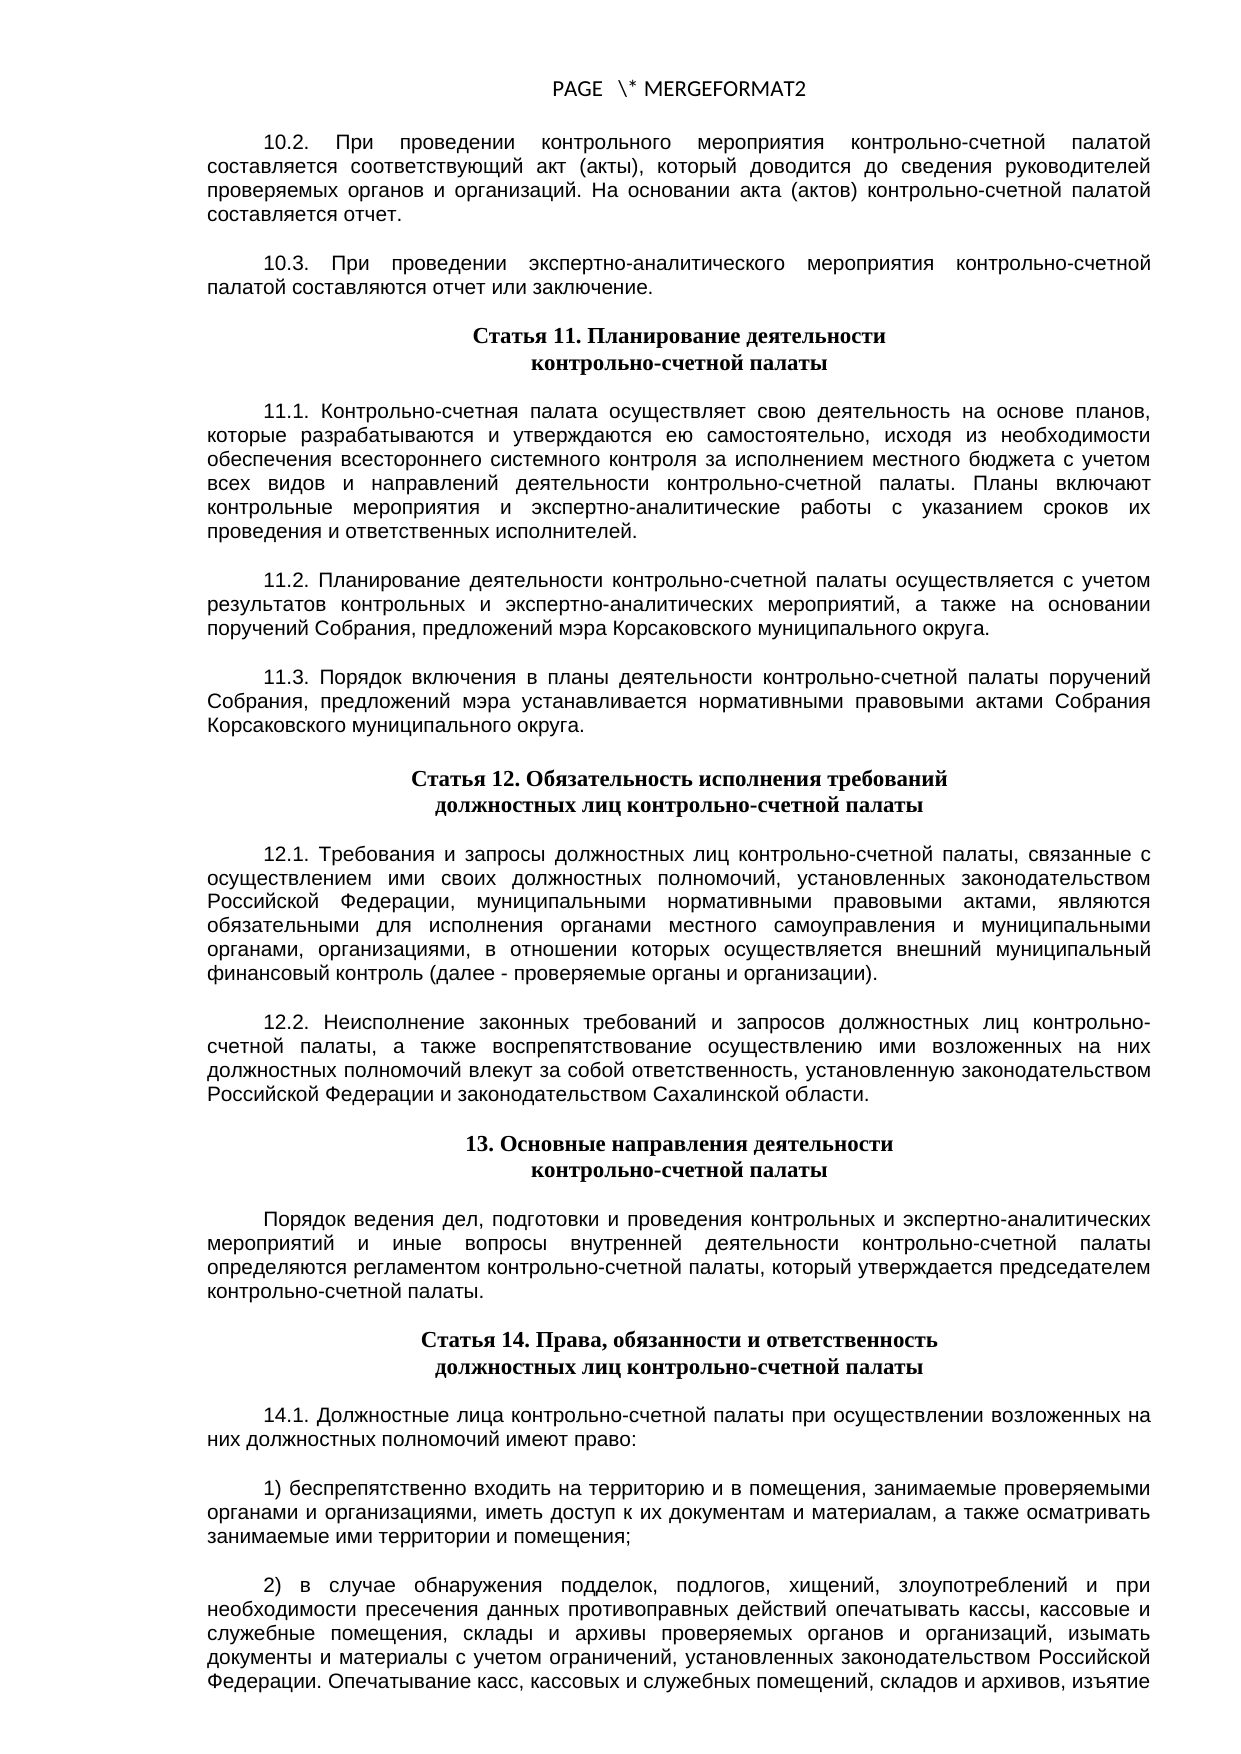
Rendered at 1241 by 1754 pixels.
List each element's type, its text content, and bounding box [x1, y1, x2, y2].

text 11.3. Порядок включения в планы деятельности контрольно-счетной палаты поручений Собрания, предложений мэра устанавливается нормативными правовыми актами Собрания Корсаковского муниципального округа. [207, 665, 1152, 737]
title Статья 12. Обязательность исполнения требований [207, 765, 1152, 791]
title 13. Основные направления деятельности [207, 1130, 1152, 1156]
text 12.1. Требования и запросы должностных лиц контрольно-счетной палаты, связанные с осуществлением ими своих должностных полномочий, установленных законодательством Российской Федерации, муниципальными нормативными правовыми актами, являются обязательными для исполнения органами местного самоуправления и муниципальными органами, организациями, в отношении которых осуществляется внешний муниципальный финансовый контроль (далее - проверяемые органы и организации). [207, 841, 1152, 985]
title должностных лиц контрольно-счетной палаты [207, 1353, 1152, 1379]
title контрольно-счетной палаты [207, 1156, 1152, 1183]
text 11.1. Контрольно-счетная палата осуществляет свою деятельность на основе планов, которые разрабатываются и утверждаются ею самостоятельно, исходя из необходимости обеспечения всестороннего системного контроля за исполнением местного бюджета с учетом всех видов и направлений деятельности контрольно-счетной палаты. Планы включают контрольные мероприятия и экспертно-аналитические работы с указанием сроков их проведения и ответственных исполнителей. [207, 399, 1152, 543]
title контрольно-счетной палаты [207, 349, 1152, 375]
text 14.1. Должностные лица контрольно-счетной палаты при осуществлении возложенных на них должностных полномочий имеют право: [207, 1403, 1152, 1451]
text 12.2. Неисполнение законных требований и запросов должностных лиц контрольно-счетной палаты, а также воспрепятствование осуществлению ими возложенных на них должностных полномочий влекут за собой ответственность, установленную законодательством Российской Федерации и законодательством Сахалинской области. [207, 1010, 1152, 1106]
text 1) беспрепятственно входить на территорию и в помещения, занимаемые проверяемыми органами и организациями, иметь доступ к их документам и материалам, а также осматривать занимаемые ими территории и помещения; [207, 1476, 1152, 1548]
text Порядок ведения дел, подготовки и проведения контрольных и экспертно-аналитических мероприятий и иные вопросы внутренней деятельности контрольно-счетной палаты определяются регламентом контрольно-счетной палаты, который утверждается председателем контрольно-счетной палаты. [207, 1207, 1152, 1302]
text 10.3. При проведении экспертно-аналитического мероприятия контрольно-счетной палатой составляются отчет или заключение. [207, 251, 1152, 299]
title Статья 11. Планирование деятельности [207, 323, 1152, 349]
text 11.2. Планирование деятельности контрольно-счетной палаты осуществляется с учетом результатов контрольных и экспертно-аналитических мероприятий, а также на основании поручений Собрания, предложений мэра Корсаковского муниципального округа. [207, 568, 1152, 640]
title должностных лиц контрольно-счетной палаты [207, 791, 1152, 817]
title Статья 14. Права, обязанности и ответственность [207, 1326, 1152, 1353]
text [207, 1573, 1152, 1693]
text 10.2. При проведении контрольного мероприятия контрольно-счетной палатой составляется соответствующий акт (акты), который доводится до сведения руководителей проверяемых органов и организаций. На основании акта (актов) контрольно-счетной палатой составляется отчет. [207, 130, 1152, 226]
